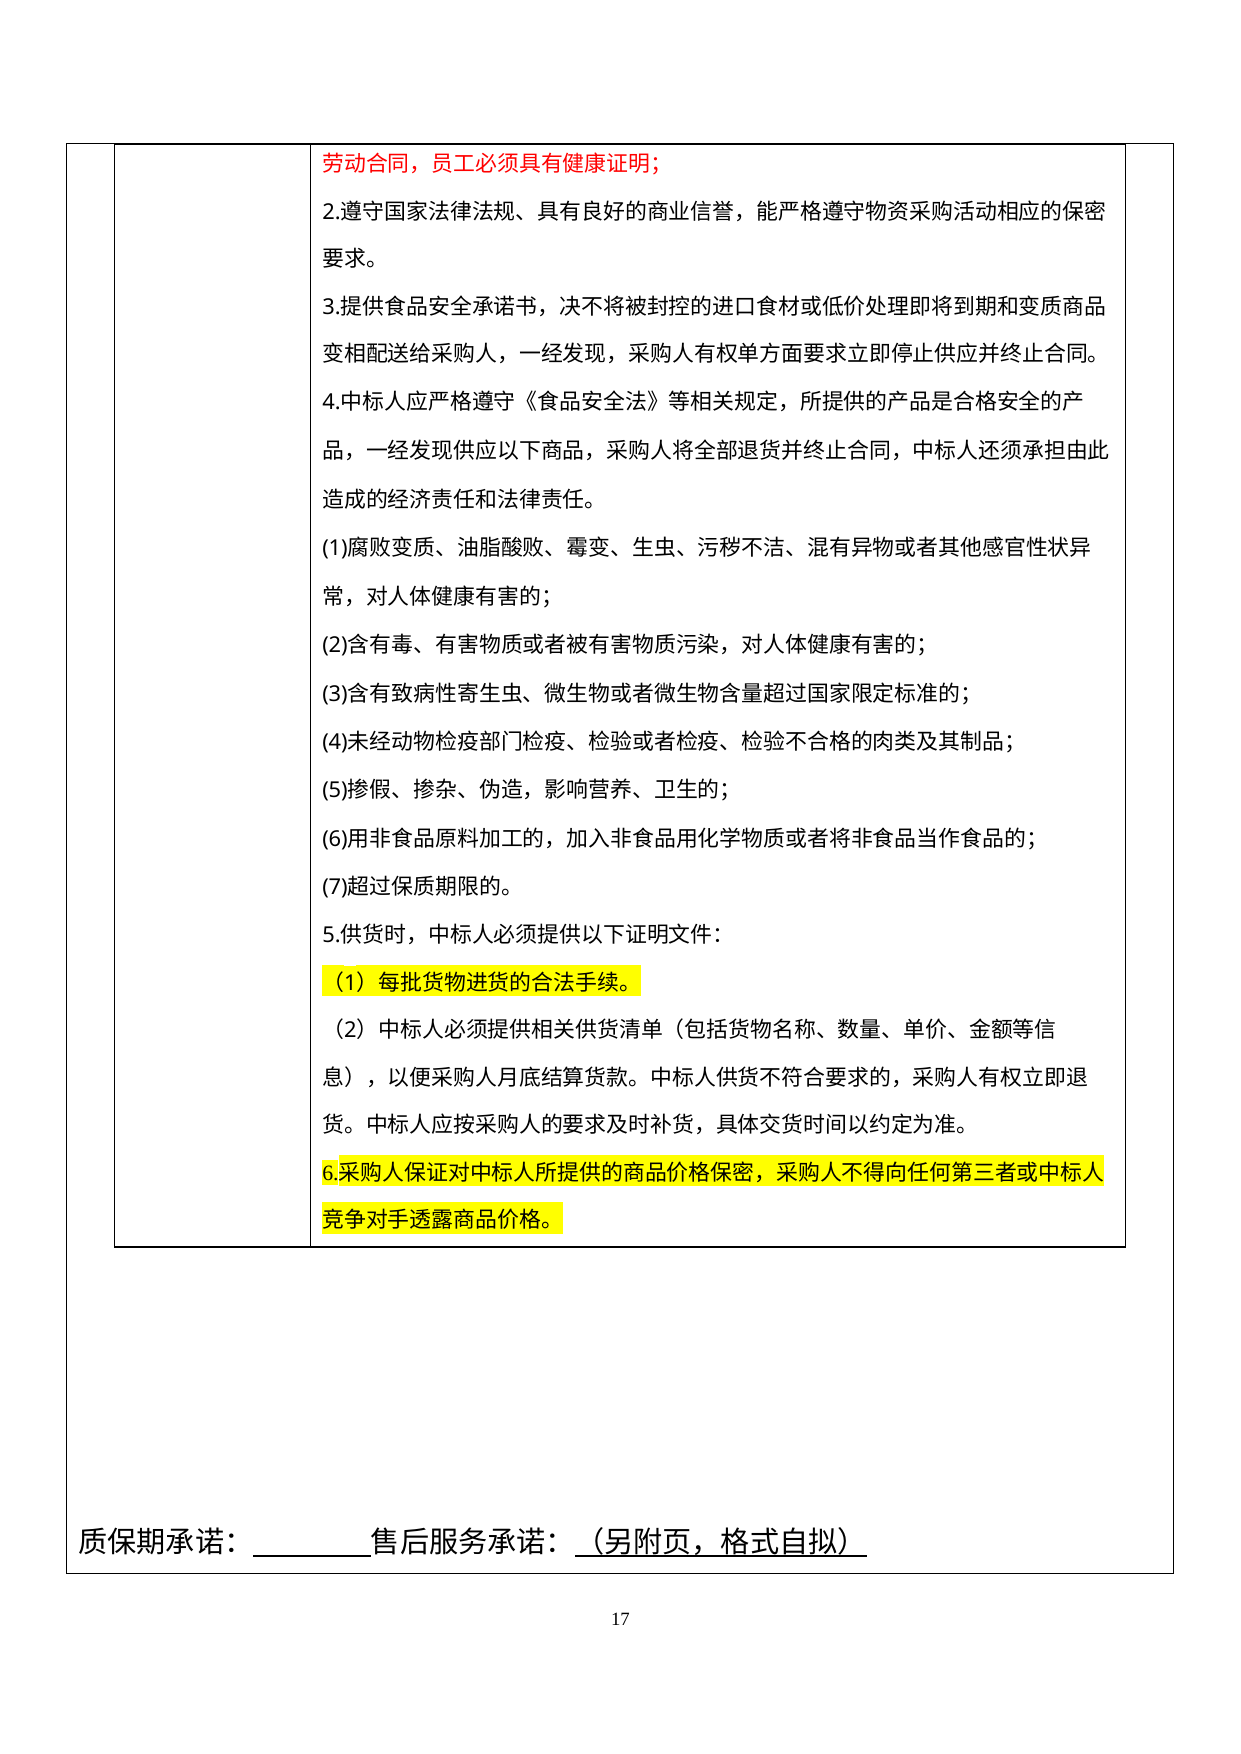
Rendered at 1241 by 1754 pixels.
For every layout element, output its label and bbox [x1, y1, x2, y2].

table_cell [67, 144, 1173, 1572]
